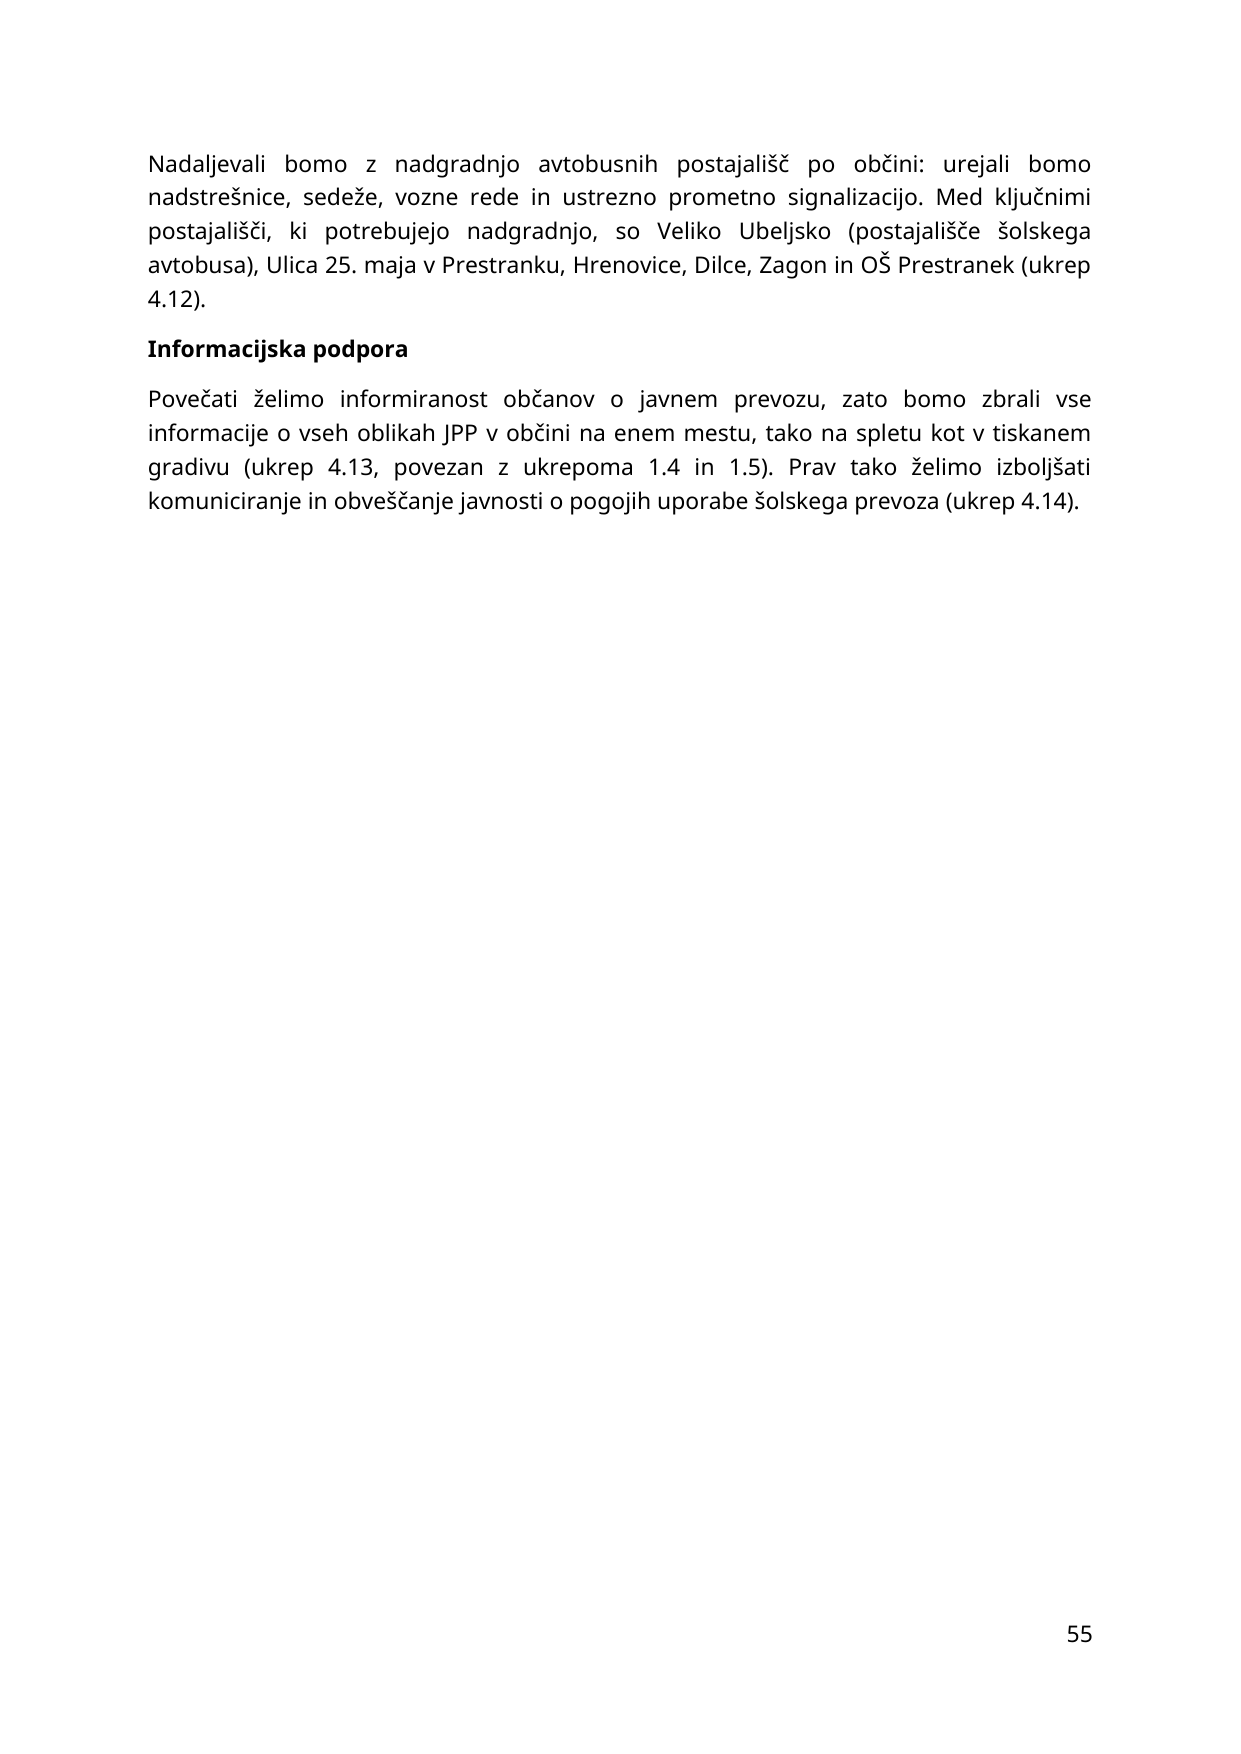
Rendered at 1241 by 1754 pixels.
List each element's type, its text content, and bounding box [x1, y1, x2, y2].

text Povečati želimo informiranost občanov o javnem prevozu, zato bomo zbrali vse informacije o vseh oblikah JPP v občini na enem mestu, tako na spletu kot v tiskanem gradivu (ukrep 4.13, povezan z ukrepoma 1.4 in 1.5). Prav tako želimo izboljšati komuniciranje in obveščanje javnosti o pogojih uporabe šolskega prevoza (ukrep 4.14). [148, 383, 1093, 516]
text Informacijska podpora [148, 333, 1093, 364]
text Nadaljevali bomo z nadgradnjo avtobusnih postajališč po občini: urejali bomo nadstrešnice, sedeže, vozne rede in ustrezno prometno signalizacijo. Med ključnimi postajališči, ki potrebujejo nadgradnjo, so Veliko Ubeljsko (postajališče šolskega avtobusa), Ulica 25. maja v Prestranku, Hrenovice, Dilce, Zagon in OŠ Prestranek (ukrep 4.12). [148, 148, 1093, 314]
